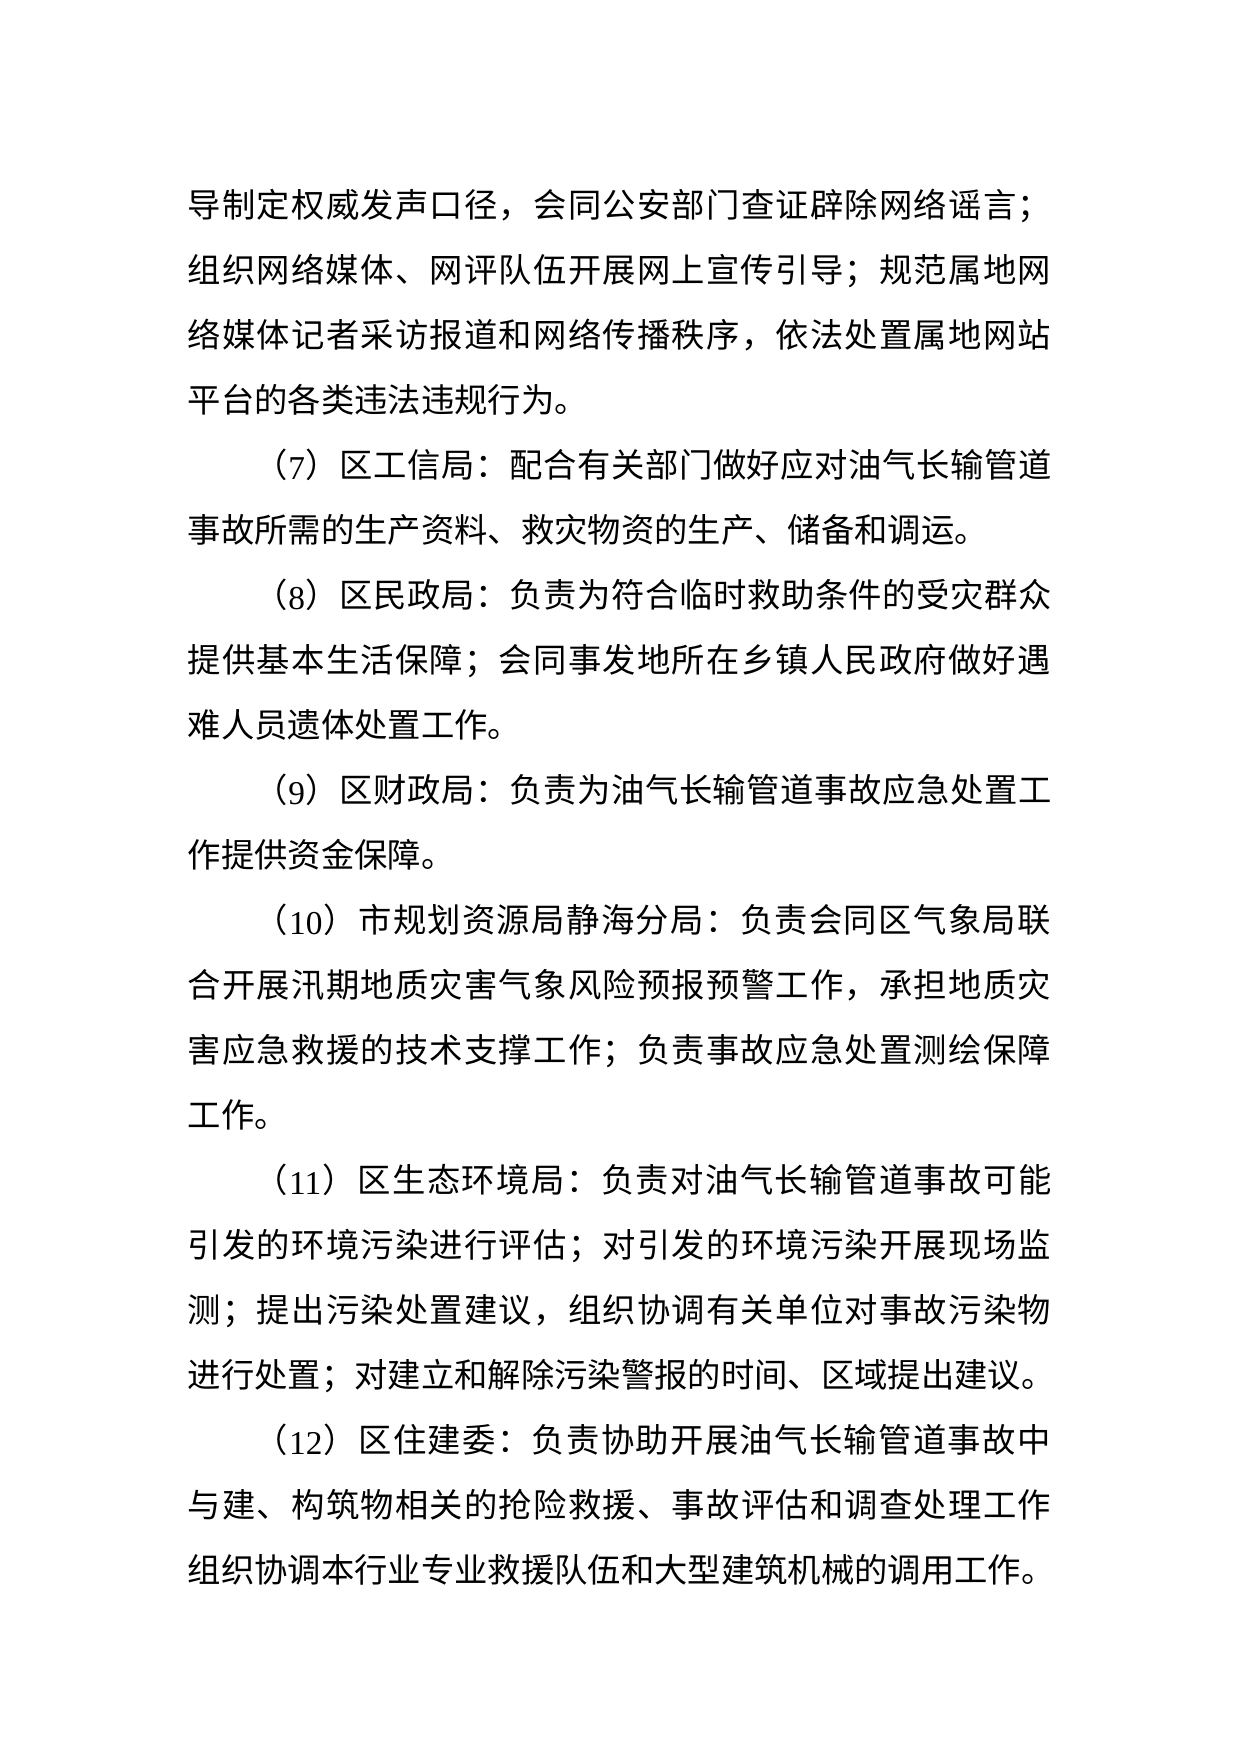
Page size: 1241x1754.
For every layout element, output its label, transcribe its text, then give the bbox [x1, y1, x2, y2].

text （7）区工信局：配合有关部门做好应对油气长输管道事故所需的生产资料、救灾物资的生产、储备和调运。 [187, 422, 1053, 552]
text （10）市规划资源局静海分局：负责会同区气象局联合开展汛期地质灾害气象风险预报预警工作，承担地质灾害应急救援的技术支撑工作；负责事故应急处置测绘保障工作。 [187, 877, 1053, 1137]
text （9）区财政局：负责为油气长输管道事故应急处置工作提供资金保障。 [187, 747, 1053, 877]
text （12）区住建委：负责协助开展油气长输管道事故中与建、构筑物相关的抢险救援、事故评估和调查处理工作，组织协调本行业专业救援队伍和大型建筑机械的调用工作。 [187, 1397, 1053, 1592]
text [187, 162, 1053, 422]
text （8）区民政局：负责为符合临时救助条件的受灾群众提供基本生活保障；会同事发地所在乡镇人民政府做好遇难人员遗体处置工作。 [187, 552, 1053, 747]
text （11）区生态环境局：负责对油气长输管道事故可能引发的环境污染进行评估；对引发的环境污染开展现场监测；提出污染处置建议，组织协调有关单位对事故污染物进行处置；对建立和解除污染警报的时间、区域提出建议。 [187, 1137, 1053, 1397]
